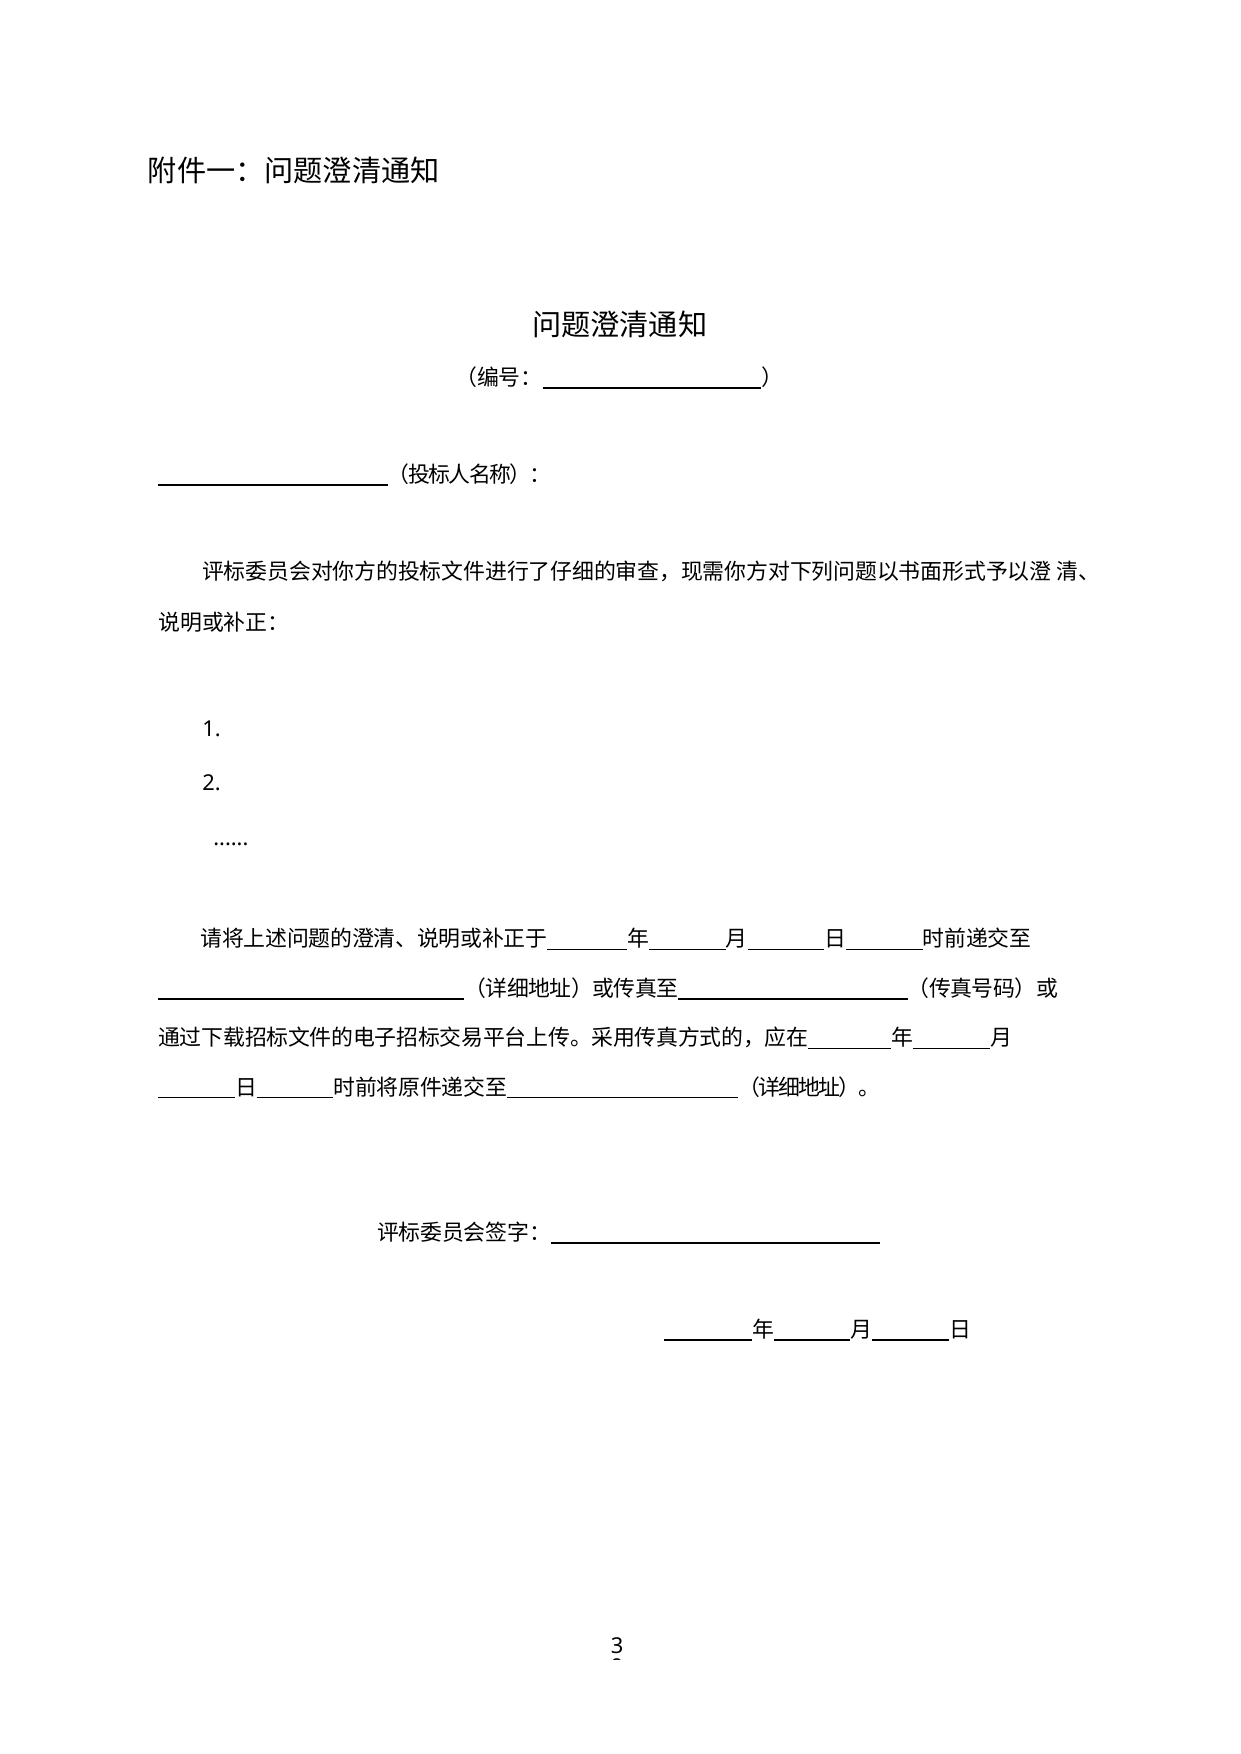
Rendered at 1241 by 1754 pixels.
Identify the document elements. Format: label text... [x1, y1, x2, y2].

text 通过下载招标文件的电子招标交易平台上传。采用传真方式的，应在 年 月 [158, 1020, 1081, 1052]
text 评标委员会签字： [377, 1215, 1081, 1246]
text 日 时前将原件递交至 （详细地址）。 [158, 1069, 1081, 1101]
text 2. [202, 767, 1081, 797]
text 评标委员会对你方的投标文件进行了仔细的审查，现需你方对下列问题以书面形式予以澄 清、说明或补正： [158, 554, 1081, 636]
text 请将上述问题的澄清、说明或补正于 年 月 日 时前递交至 [200, 921, 1081, 953]
text 年 月 日 [664, 1312, 1081, 1343]
text （投标人名称）： [158, 457, 1081, 488]
text 问题澄清通知 [148, 301, 1091, 343]
text （编号： ） [148, 360, 1091, 392]
text （详细地址）或传真至 （传真号码）或 [158, 971, 1093, 1003]
text ...... [213, 822, 1081, 851]
subtitle 附件一：问题澄清通知 [148, 148, 1093, 190]
text 1. [202, 713, 1081, 743]
